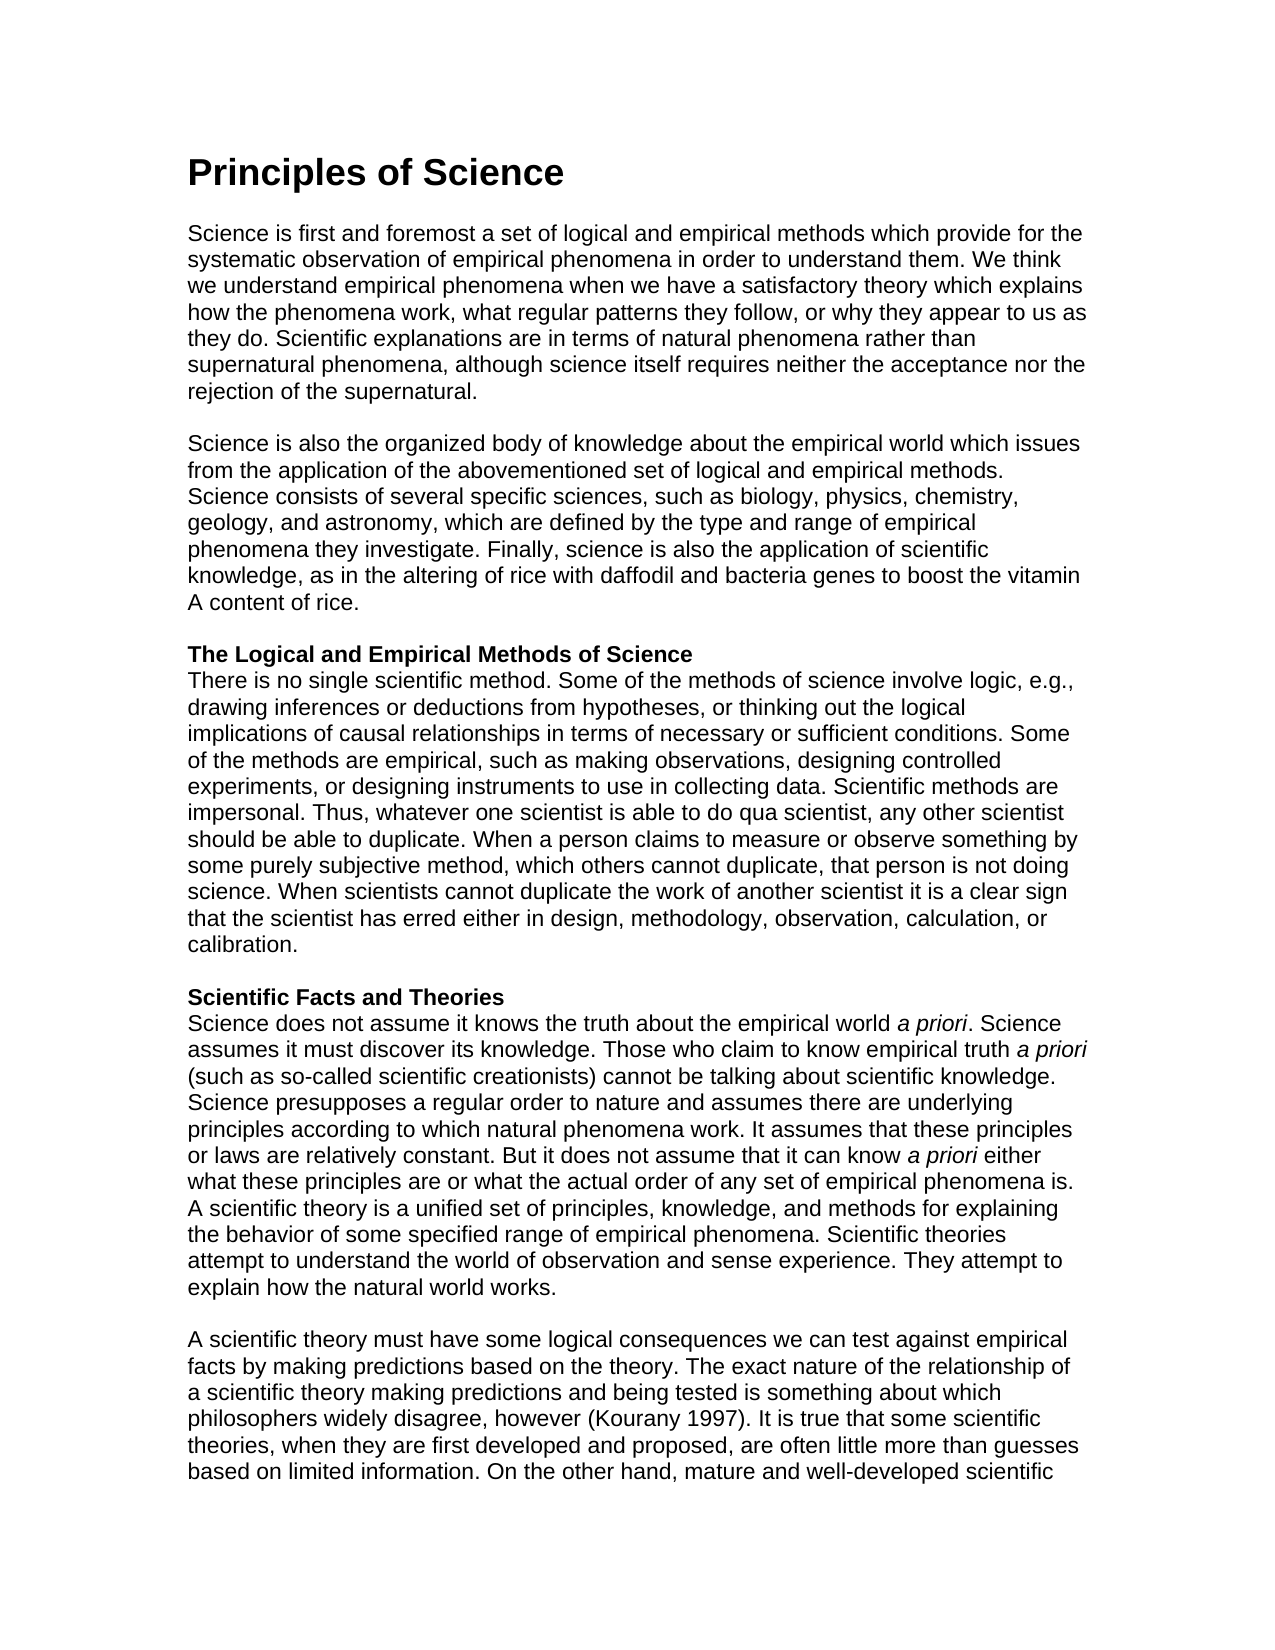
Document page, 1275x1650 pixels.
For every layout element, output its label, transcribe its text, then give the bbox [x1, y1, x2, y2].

text Scientific Facts and Theories [187, 984, 1087, 1010]
text Science does not assume it knows the truth about the empirical world a priori. Science assumes it must discover its knowledge. Those who claim to know empirical truth a priori (such as so-called scientific creationists) cannot be talking about scientific knowledge. Science presupposes a regular order to nature and assumes there are underlying principles according to which natural phenomena work. It assumes that these principles or laws are relatively constant. But it does not assume that it can know a priori either what these principles are or what the actual order of any set of empirical phenomena is. [187, 1010, 1087, 1194]
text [187, 1326, 1087, 1484]
text Science is first and foremost a set of logical and empirical methods which provide for the systematic observation of empirical phenomena in order to understand them. We think we understand empirical phenomena when we have a satisfactory theory which explains how the phenomena work, what regular patterns they follow, or why they appear to us as they do. Scientific explanations are in terms of natural phenomena rather than supernatural phenomena, although science itself requires neither the acceptance nor the rejection of the supernatural. [187, 219, 1087, 404]
text The Logical and Empirical Methods of Science [187, 641, 1087, 667]
subtitle Principles of Science [187, 150, 1087, 193]
text There is no single scientific method. Some of the methods of science involve logic, e.g., drawing inferences or deductions from hypotheses, or thinking out the logical implications of causal relationships in terms of necessary or sufficient conditions. Some of the methods are empirical, such as making observations, designing controlled experiments, or designing instruments to use in collecting data. Scientific methods are impersonal. Thus, whatever one scientist is able to do qua scientist, any other scientist should be able to duplicate. When a person claims to measure or observe something by some purely subjective method, which others cannot duplicate, that person is not doing science. When scientists cannot duplicate the work of another scientist it is a clear sign that the scientist has erred either in design, methodology, observation, calculation, or calibration. [187, 667, 1087, 957]
text Science is also the organized body of knowledge about the empirical world which issues from the application of the abovementioned set of logical and empirical methods. Science consists of several specific sciences, such as biology, physics, chemistry, geology, and astronomy, which are defined by the type and range of empirical phenomena they investigate. Finally, science is also the application of scientific knowledge, as in the altering of rice with daffodil and bacteria genes to boost the vitamin A content of rice. [187, 430, 1087, 615]
text A scientific theory is a unified set of principles, knowledge, and methods for explaining the behavior of some specified range of empirical phenomena. Scientific theories attempt to understand the world of observation and sense experience. They attempt to explain how the natural world works. [187, 1194, 1087, 1300]
